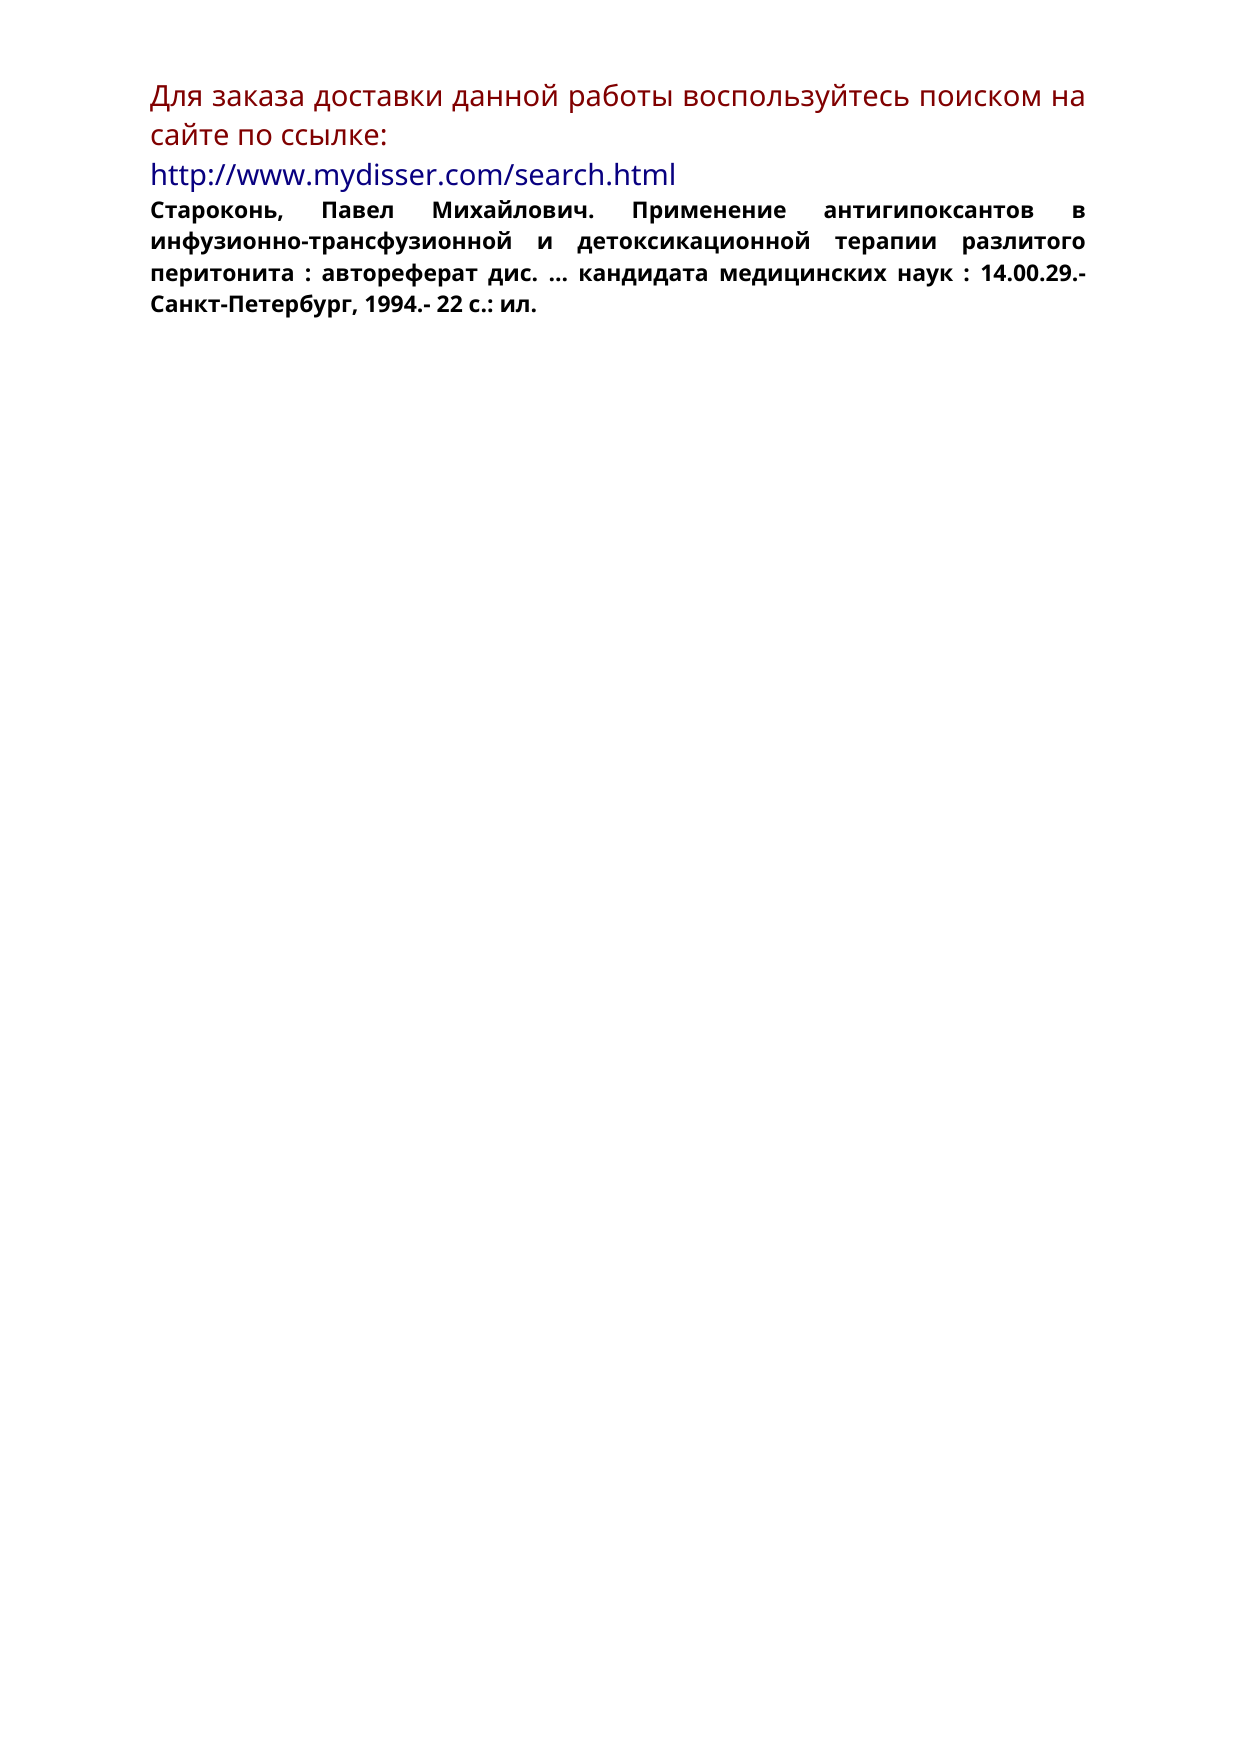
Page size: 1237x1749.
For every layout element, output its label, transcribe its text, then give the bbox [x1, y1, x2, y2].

text Староконь, Павел Михайлович. Применение антигипоксантов в инфузионно-трансфузионной и детоксикационной терапии разлитого перитонита : автореферат дис. ... кандидата медицинских наук : 14.00.29.- Санкт-Петербург, 1994.- 22 с.: ил. [150, 194, 1086, 319]
